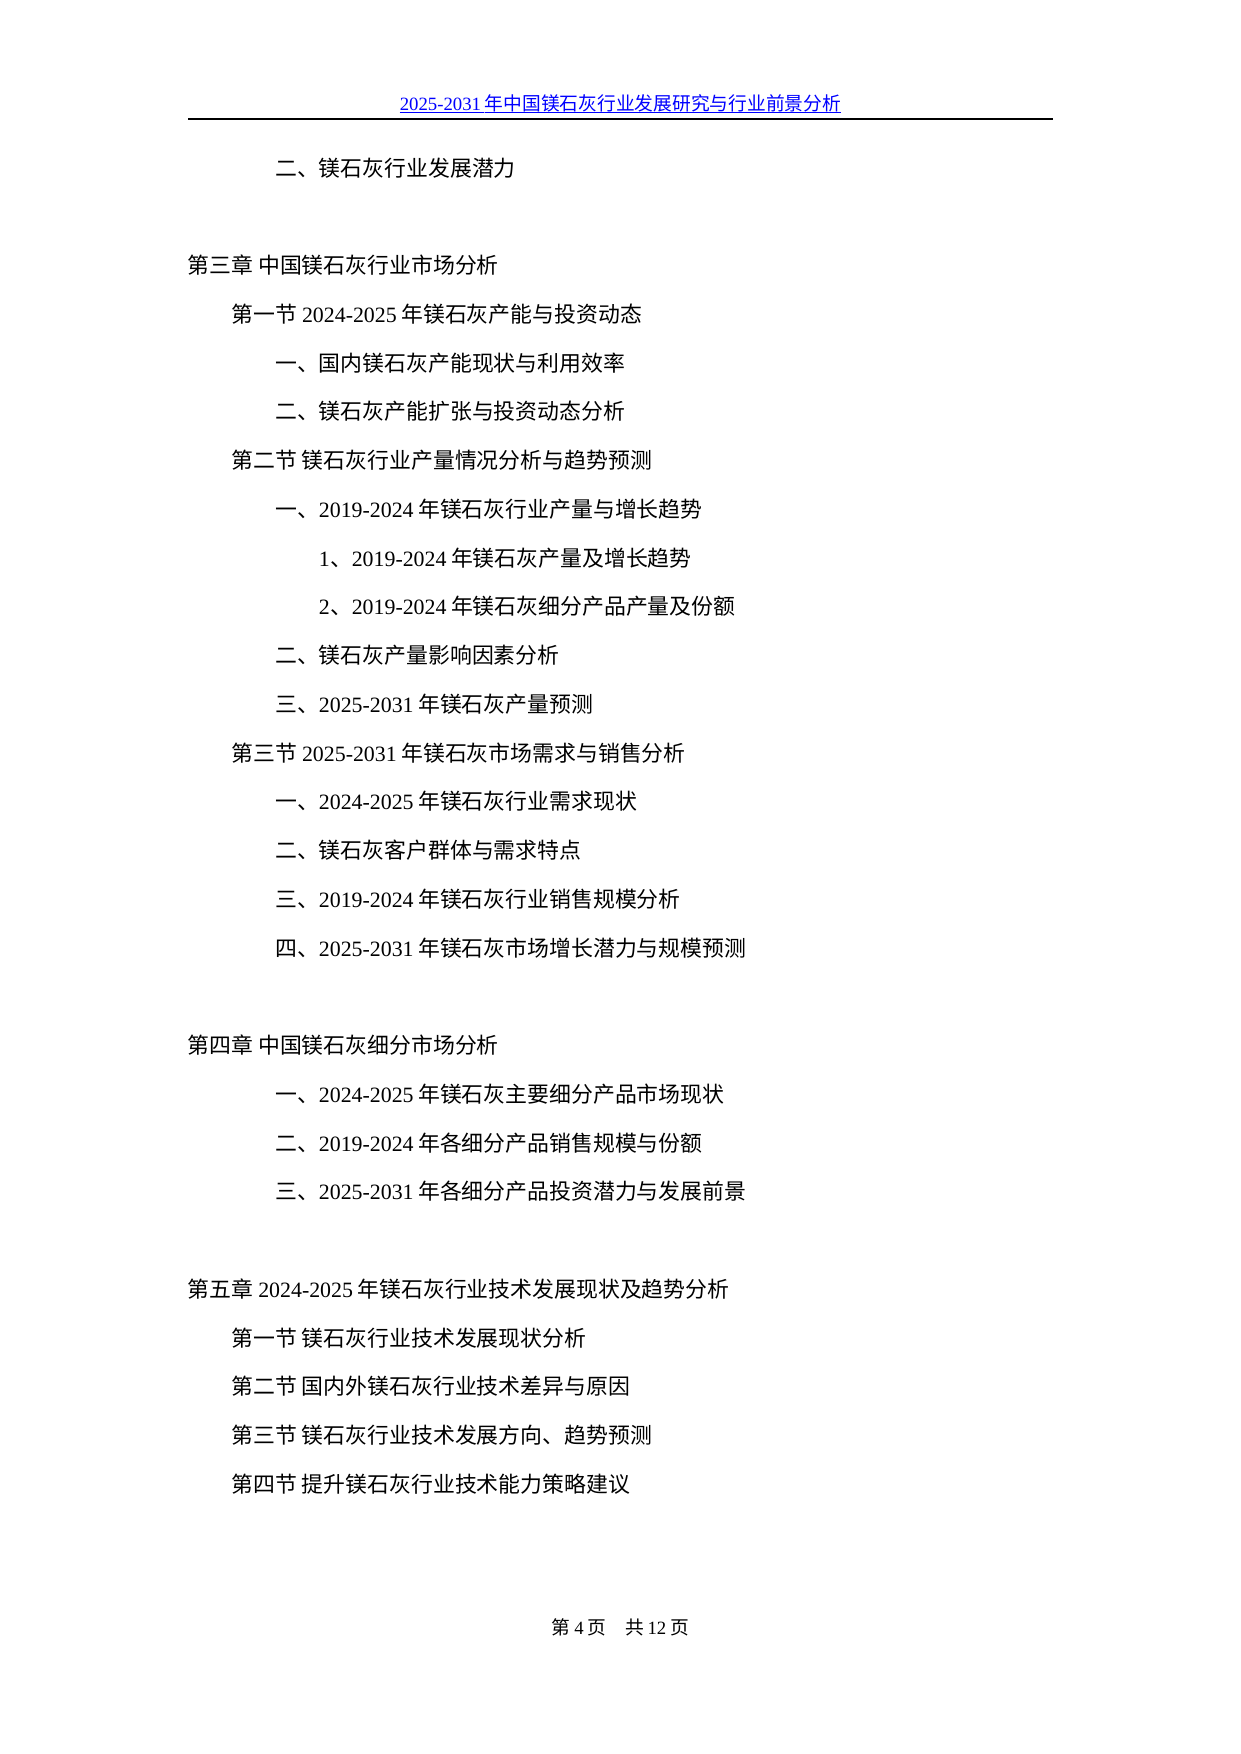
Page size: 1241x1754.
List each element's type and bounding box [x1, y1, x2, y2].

text [187, 150, 1053, 1499]
